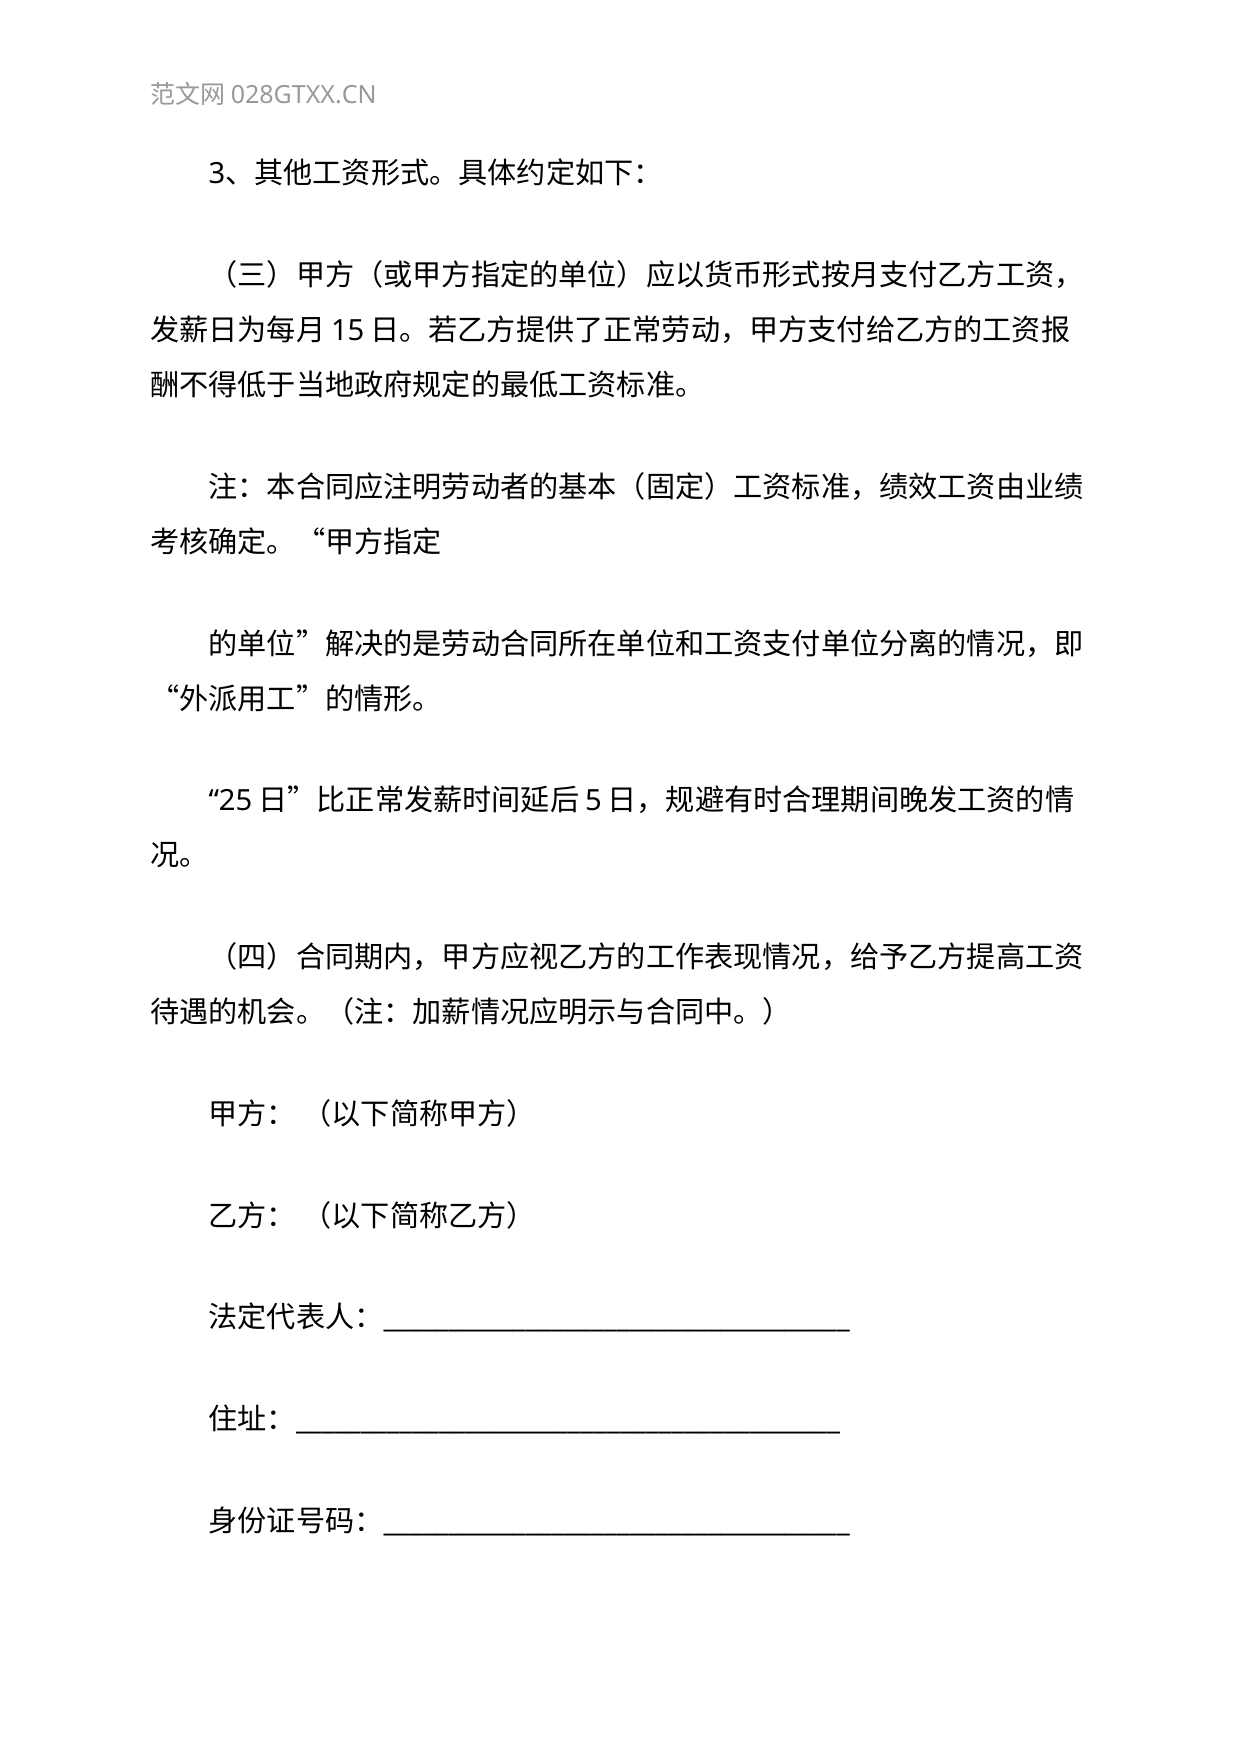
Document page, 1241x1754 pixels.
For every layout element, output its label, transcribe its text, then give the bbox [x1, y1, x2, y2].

text 住址：__________________________________________ [150, 1396, 1090, 1438]
text 注：本合同应注明劳动者的基本（固定）工资标准，绩效工资由业绩考核确定。“甲方指定 [150, 464, 1090, 561]
text 身份证号码：____________________________________ [150, 1498, 1090, 1540]
text （四）合同期内，甲方应视乙方的工作表现情况，给予乙方提高工资待遇的机会。（注：加薪情况应明示与合同中。） [150, 934, 1090, 1031]
text （三）甲方（或甲方指定的单位）应以货币形式按月支付乙方工资，发薪日为每月15日。若乙方提供了正常劳动，甲方支付给乙方的工资报酬不得低于当地政府规定的最低工资标准。 [150, 252, 1090, 404]
text 的单位”解决的是劳动合同所在单位和工资支付单位分离的情况，即“外派用工”的情形。 [150, 620, 1090, 717]
text 乙方： （以下简称乙方） [150, 1192, 1090, 1234]
text 甲方： （以下简称甲方） [150, 1090, 1090, 1133]
text “25日”比正常发薪时间延后5日，规避有时合理期间晚发工资的情况。 [150, 777, 1090, 874]
text 法定代表人：____________________________________ [150, 1294, 1090, 1336]
text 3、其他工资形式。具体约定如下： [150, 150, 1090, 192]
